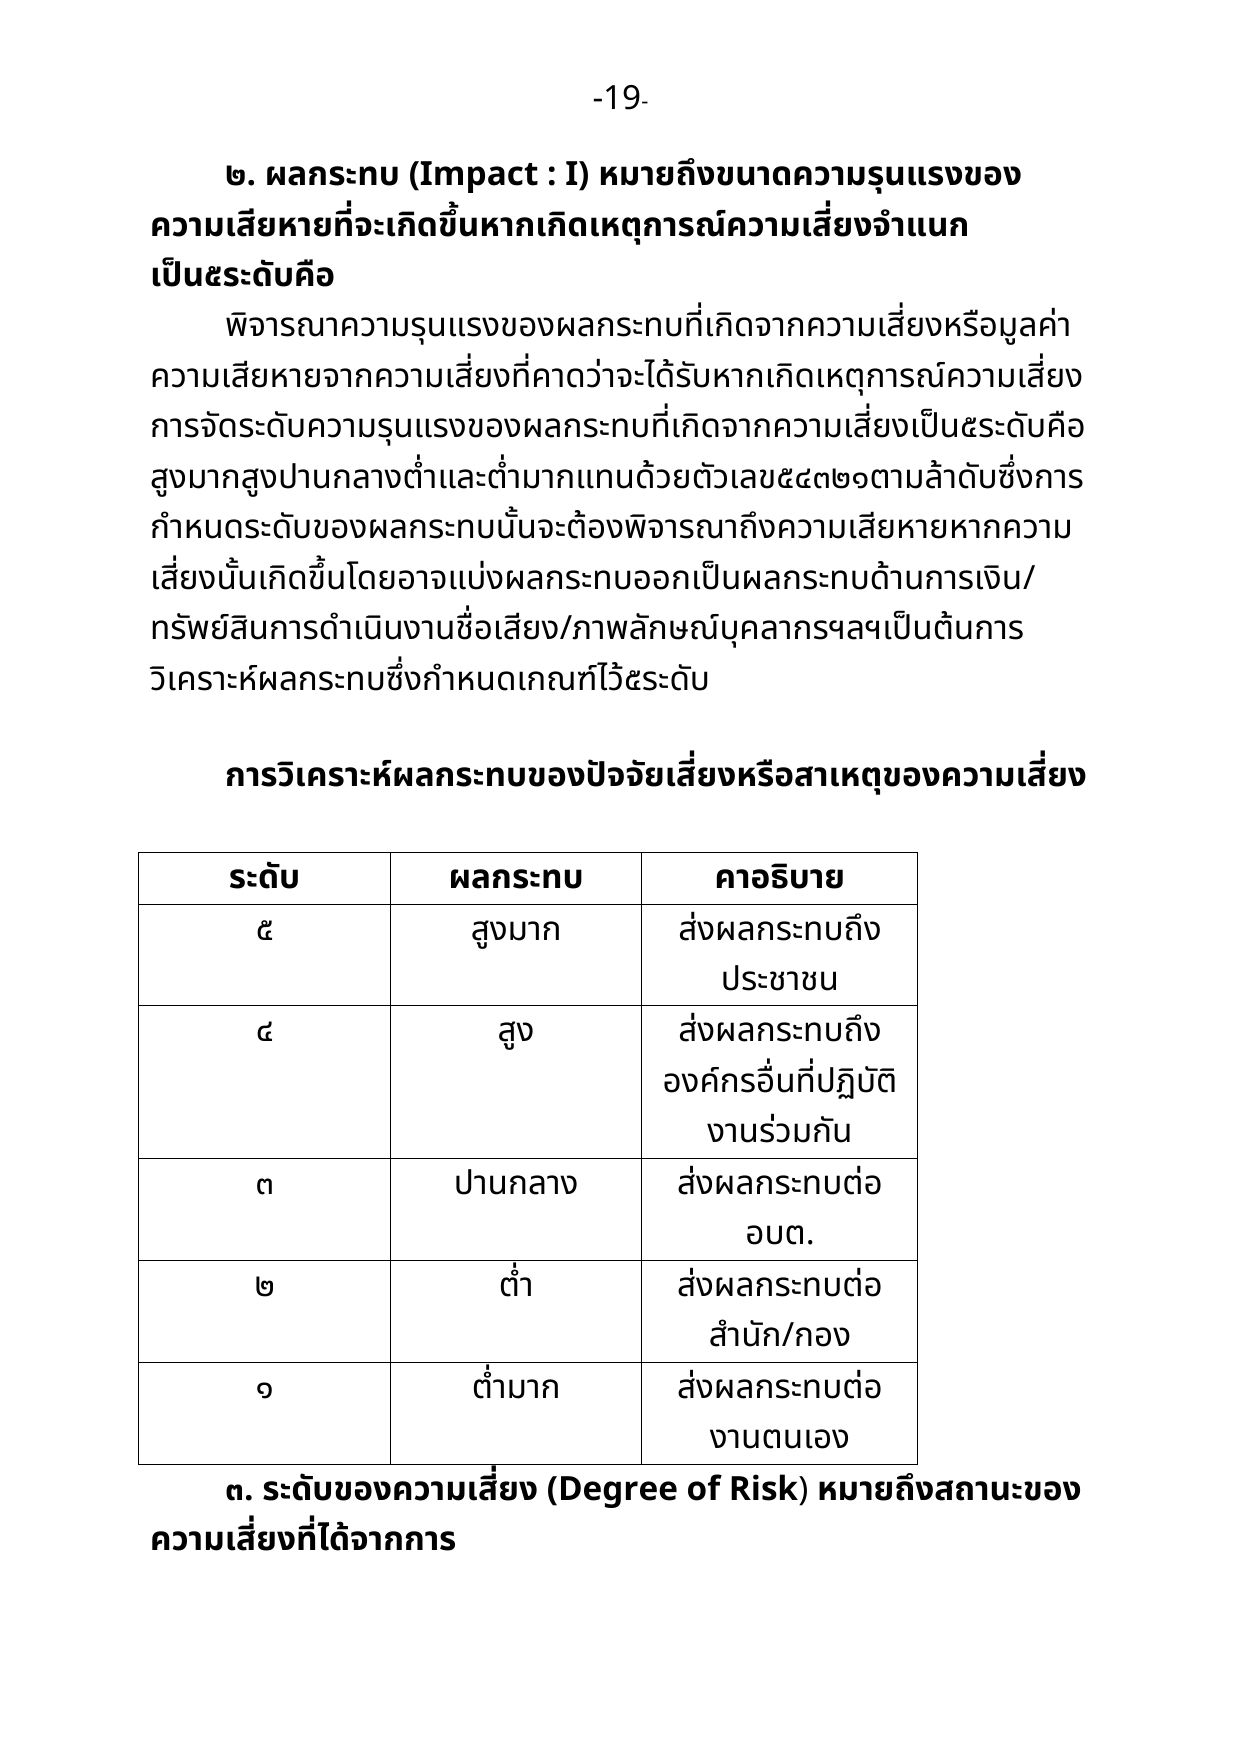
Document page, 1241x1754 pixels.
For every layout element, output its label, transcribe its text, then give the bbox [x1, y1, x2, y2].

table_cell ส่งผลกระทบต่อสำนัก/กอง [642, 1261, 917, 1362]
table_cell ๕ [139, 905, 390, 1005]
table_cell ๔ [139, 1006, 390, 1158]
table_cell ส่งผลกระทบต่ออบต. [642, 1159, 917, 1260]
table_cell สูงมาก [391, 905, 641, 1005]
table_cell ส่งผลกระทบถึงประชาชน [642, 905, 917, 1005]
table_header ระดับ [139, 853, 390, 903]
table_cell ๓ [139, 1159, 390, 1260]
table_cell ส่งผลกระทบต่องานตนเอง [642, 1363, 917, 1464]
table_cell ต่ำ [391, 1261, 641, 1362]
table_cell ส่งผลกระทบถึงองค์กรอื่นที่ปฏิบัติงานร่วมกัน [642, 1006, 917, 1158]
table_header คาอธิบาย [642, 853, 917, 903]
table_cell สูง [391, 1006, 641, 1158]
table_cell ๑ [139, 1363, 390, 1464]
text ๓. ระดับของความเสี่ยง (Degree of Risk) หมายถึงสถานะของความเสี่ยงที่ได้จากการ [150, 1465, 1090, 1566]
table_cell ต่ำมาก [391, 1363, 641, 1464]
table_cell ๒ [139, 1261, 390, 1362]
text การวิเคราะห์ผลกระทบของปัจจัยเสี่ยงหรือสาเหตุของความเสี่ยง [150, 751, 1090, 801]
table_header ผลกระทบ [391, 853, 641, 903]
text ๒. ผลกระทบ (Impact : I) หมายถึงขนาดความรุนแรงของความเสียหายที่จะเกิดขึ้นหากเกิดเหตุการณ์ความเสี่ยงจำแนกเป็น๕ระดับคือ [150, 150, 1090, 301]
text พิจารณาความรุนแรงของผลกระทบที่เกิดจากความเสี่ยงหรือมูลค่าความเสียหายจากความเสี่ยงที่คาดว่าจะได้รับหากเกิดเหตุการณ์ความเสี่ยงการจัดระดับความรุนแรงของผลกระทบที่เกิดจากความเสี่ยงเป็น๕ระดับคือสูงมากสูงปานกลางต่ำและต่ำมากแทนด้วยตัวเลข๕๔๓๒๑ตามล้าดับซึ่งการกำหนดระดับของผลกระทบนั้นจะต้องพิจารณาถึงความเสียหายหากความเสี่ยงนั้นเกิดขึ้นโดยอาจแบ่งผลกระทบออกเป็นผลกระทบด้านการเงิน/ทรัพย์สินการดำเนินงานชื่อเสียง/ภาพลักษณ์บุคลากรฯลฯเป็นต้นการวิเคราะห์ผลกระทบซึ่งกำหนดเกณฑ์ไว้๕ระดับ [150, 301, 1090, 705]
table_cell ปานกลาง [391, 1159, 641, 1260]
